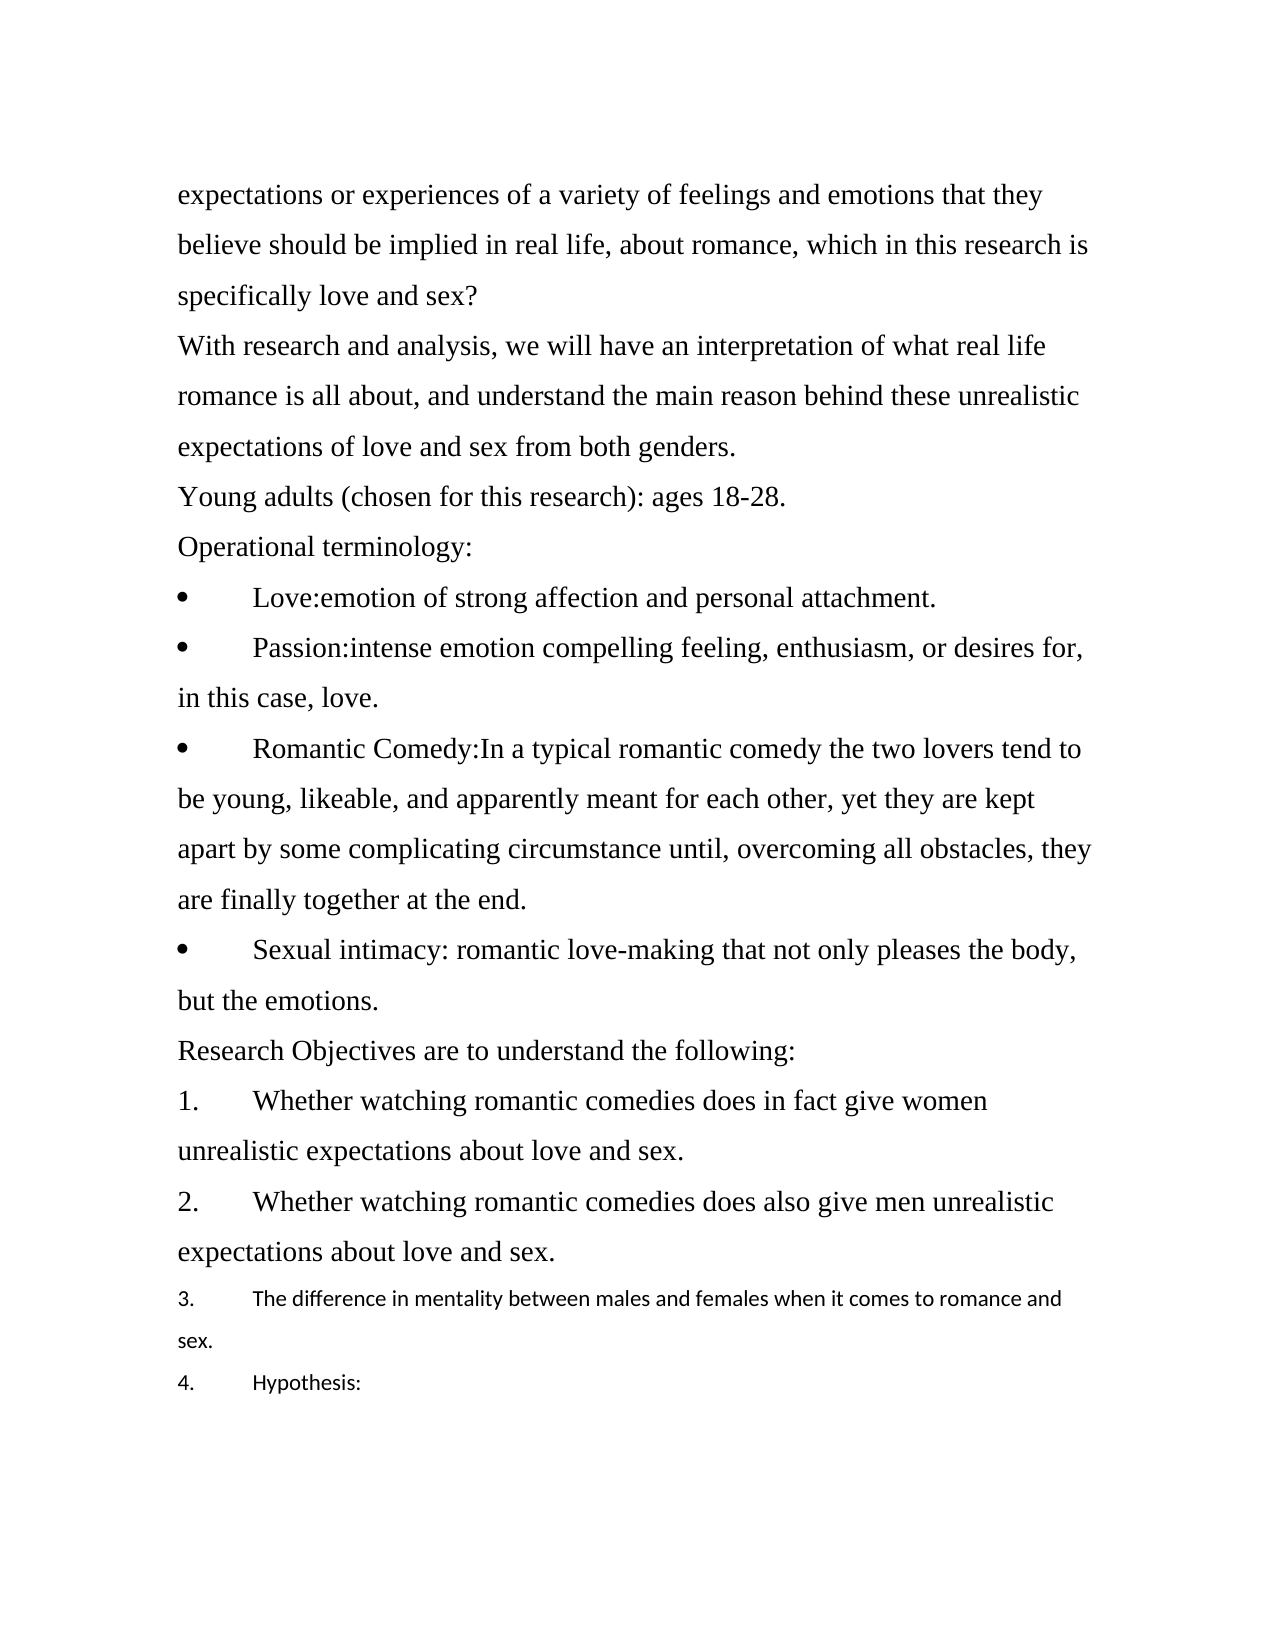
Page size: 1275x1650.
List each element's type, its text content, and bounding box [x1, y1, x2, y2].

list The difference in mentality between males and females when it comes to romance and sex. [177, 1284, 1098, 1354]
list Sexual intimacy: romantic love-making that not only pleases the body, but the emotions. [177, 932, 1098, 1016]
list Romantic Comedy:In a typical romantic comedy the two lovers tend to be young, likeable, and apparently meant for each other, yet they are kept apart by some complicating circumstance until, overcoming all obstacles, they are finally together at the end. [177, 731, 1098, 915]
list Love:emotion of strong affection and personal attachment. [177, 580, 1098, 613]
text With research and analysis, we will have an interpretation of what real life romance is all about, and understand the main reason behind these unrealistic expectations of love and sex from both genders. [177, 328, 1098, 462]
text Research Objectives are to understand the following: [177, 1033, 1098, 1066]
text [177, 177, 1098, 311]
text Operational terminology: [177, 529, 1098, 563]
list Hypothesis: [177, 1368, 1098, 1396]
list Whether watching romantic comedies does in fact give women unrealistic expectations about love and sex. [177, 1083, 1098, 1167]
text Young adults (chosen for this research): ages 18-28. [177, 479, 1098, 513]
list Whether watching romantic comedies does also give men unrealistic expectations about love and sex. [177, 1184, 1098, 1268]
list Passion:intense emotion compelling feeling, enthusiasm, or desires for, in this case, love. [177, 630, 1098, 714]
